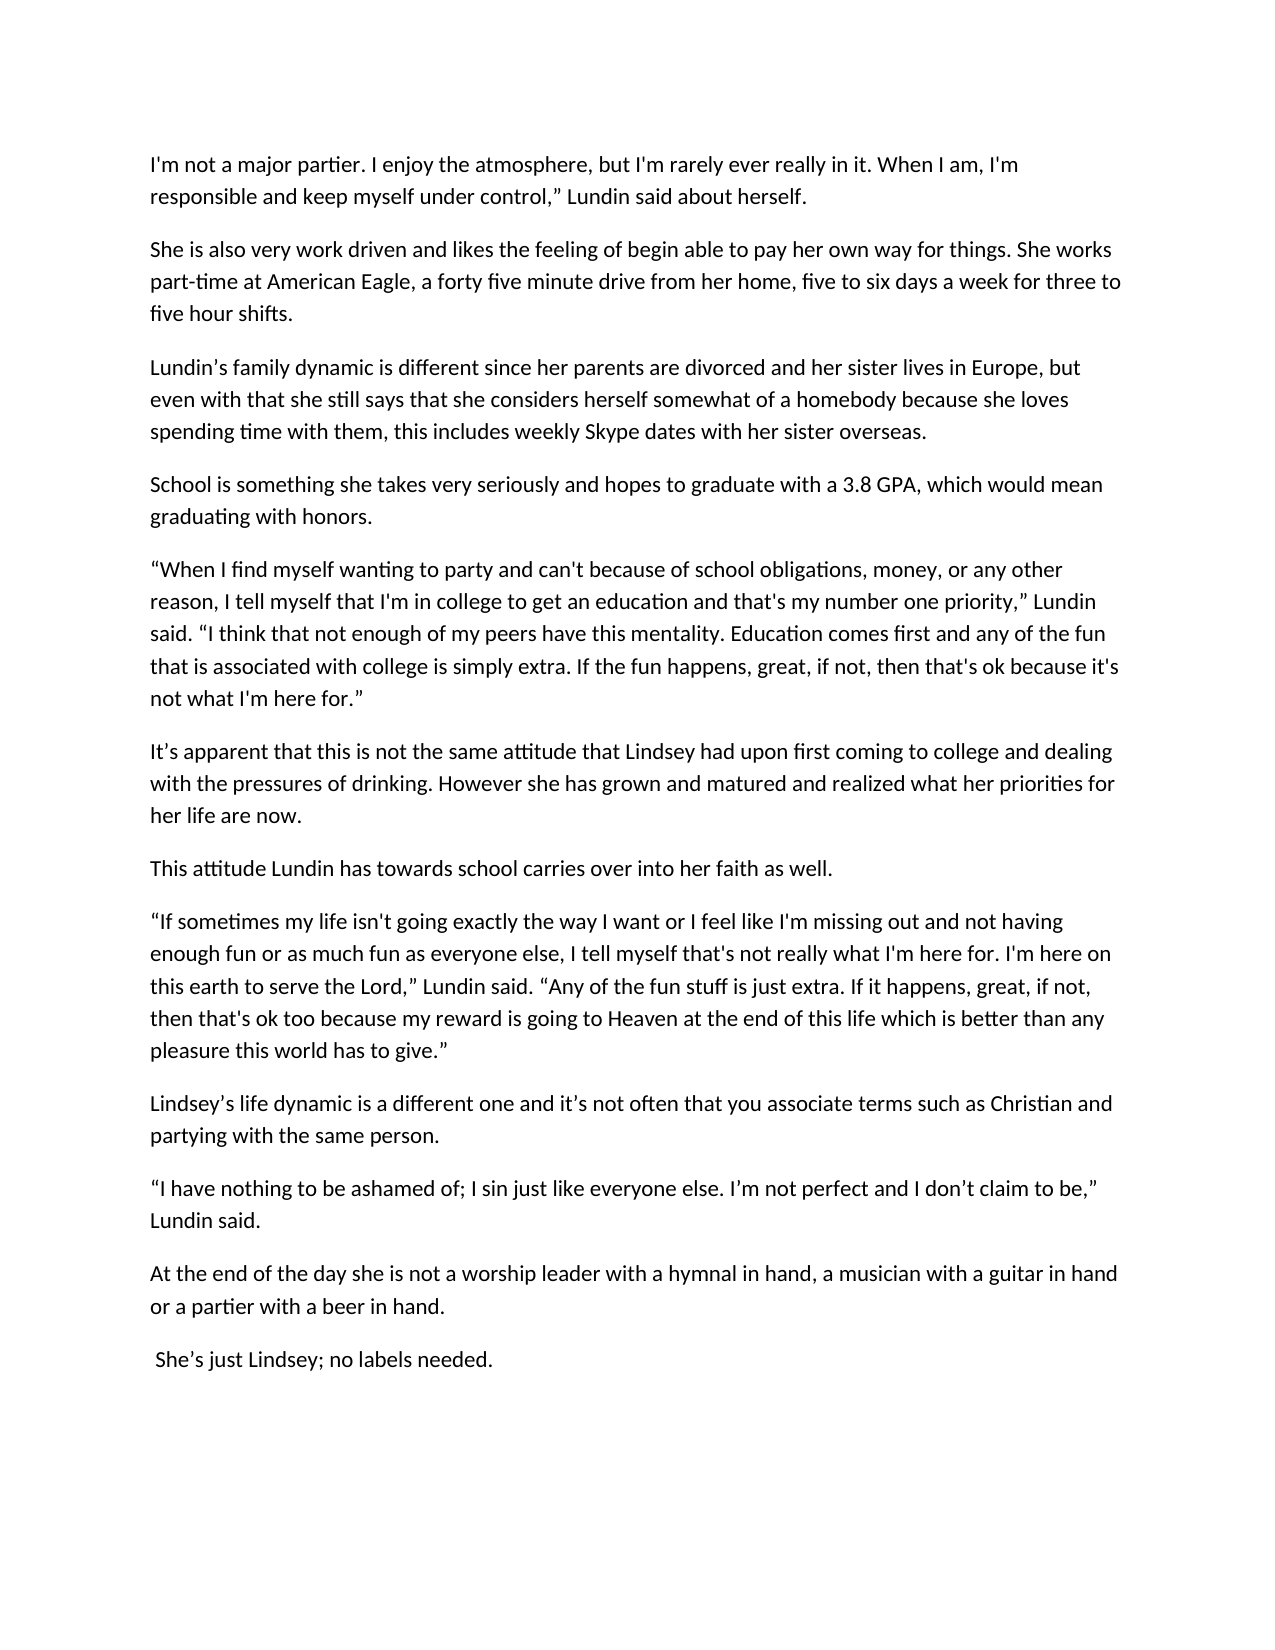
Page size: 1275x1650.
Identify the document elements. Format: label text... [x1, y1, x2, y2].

text “If sometimes my life isn't going exactly the way I want or I feel like I'm missing out and not having enough fun or as much fun as everyone else, I tell myself that's not really what I'm here for. I'm here on this earth to serve the Lord,” Lundin said. “Any of the fun stuff is just extra. If it happens, great, if not, then that's ok too because my reward is going to Heaven at the end of this life which is better than any pleasure this world has to give.” [150, 907, 1125, 1064]
text She’s just Lindsey; no labels needed. [150, 1345, 1125, 1373]
text “When I find myself wanting to party and can't because of school obligations, money, or any other reason, I tell myself that I'm in college to get an education and that's my number one priority,” Lundin said. “I think that not enough of my peers have this mentality. Education comes first and any of the fun that is associated with college is simply extra. If the fun happens, great, if not, then that's ok because it's not what I'm here for.” [150, 555, 1125, 712]
text At the end of the day she is not a worship leader with a hymnal in hand, a musician with a guitar in hand or a partier with a beer in hand. [150, 1259, 1125, 1320]
text Lindsey’s life dynamic is a different one and it’s not often that you associate terms such as Christian and partying with the same person. [150, 1089, 1125, 1149]
text School is something she takes very seriously and hopes to graduate with a 3.8 GPA, which would mean graduating with honors. [150, 470, 1125, 530]
text “I have nothing to be ashamed of; I sin just like everyone else. I’m not perfect and I don’t claim to be,” Lundin said. [150, 1174, 1125, 1234]
text Lundin’s family dynamic is different since her parents are divorced and her sister lives in Europe, but even with that she still says that she considers herself somewhat of a homebody because she loves spending time with them, this includes weekly Skype dates with her sister overseas. [150, 353, 1125, 445]
text She is also very work driven and likes the feeling of begin able to pay her own way for things. She works part-time at American Eagle, a forty five minute drive from her home, five to six days a week for three to five hour shifts. [150, 235, 1125, 328]
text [150, 150, 1125, 210]
text This attitude Lundin has towards school carries over into her faith as well. [150, 854, 1125, 882]
text It’s apparent that this is not the same attitude that Lindsey had upon first coming to college and dealing with the pressures of drinking. However she has grown and matured and realized what her priorities for her life are now. [150, 737, 1125, 829]
